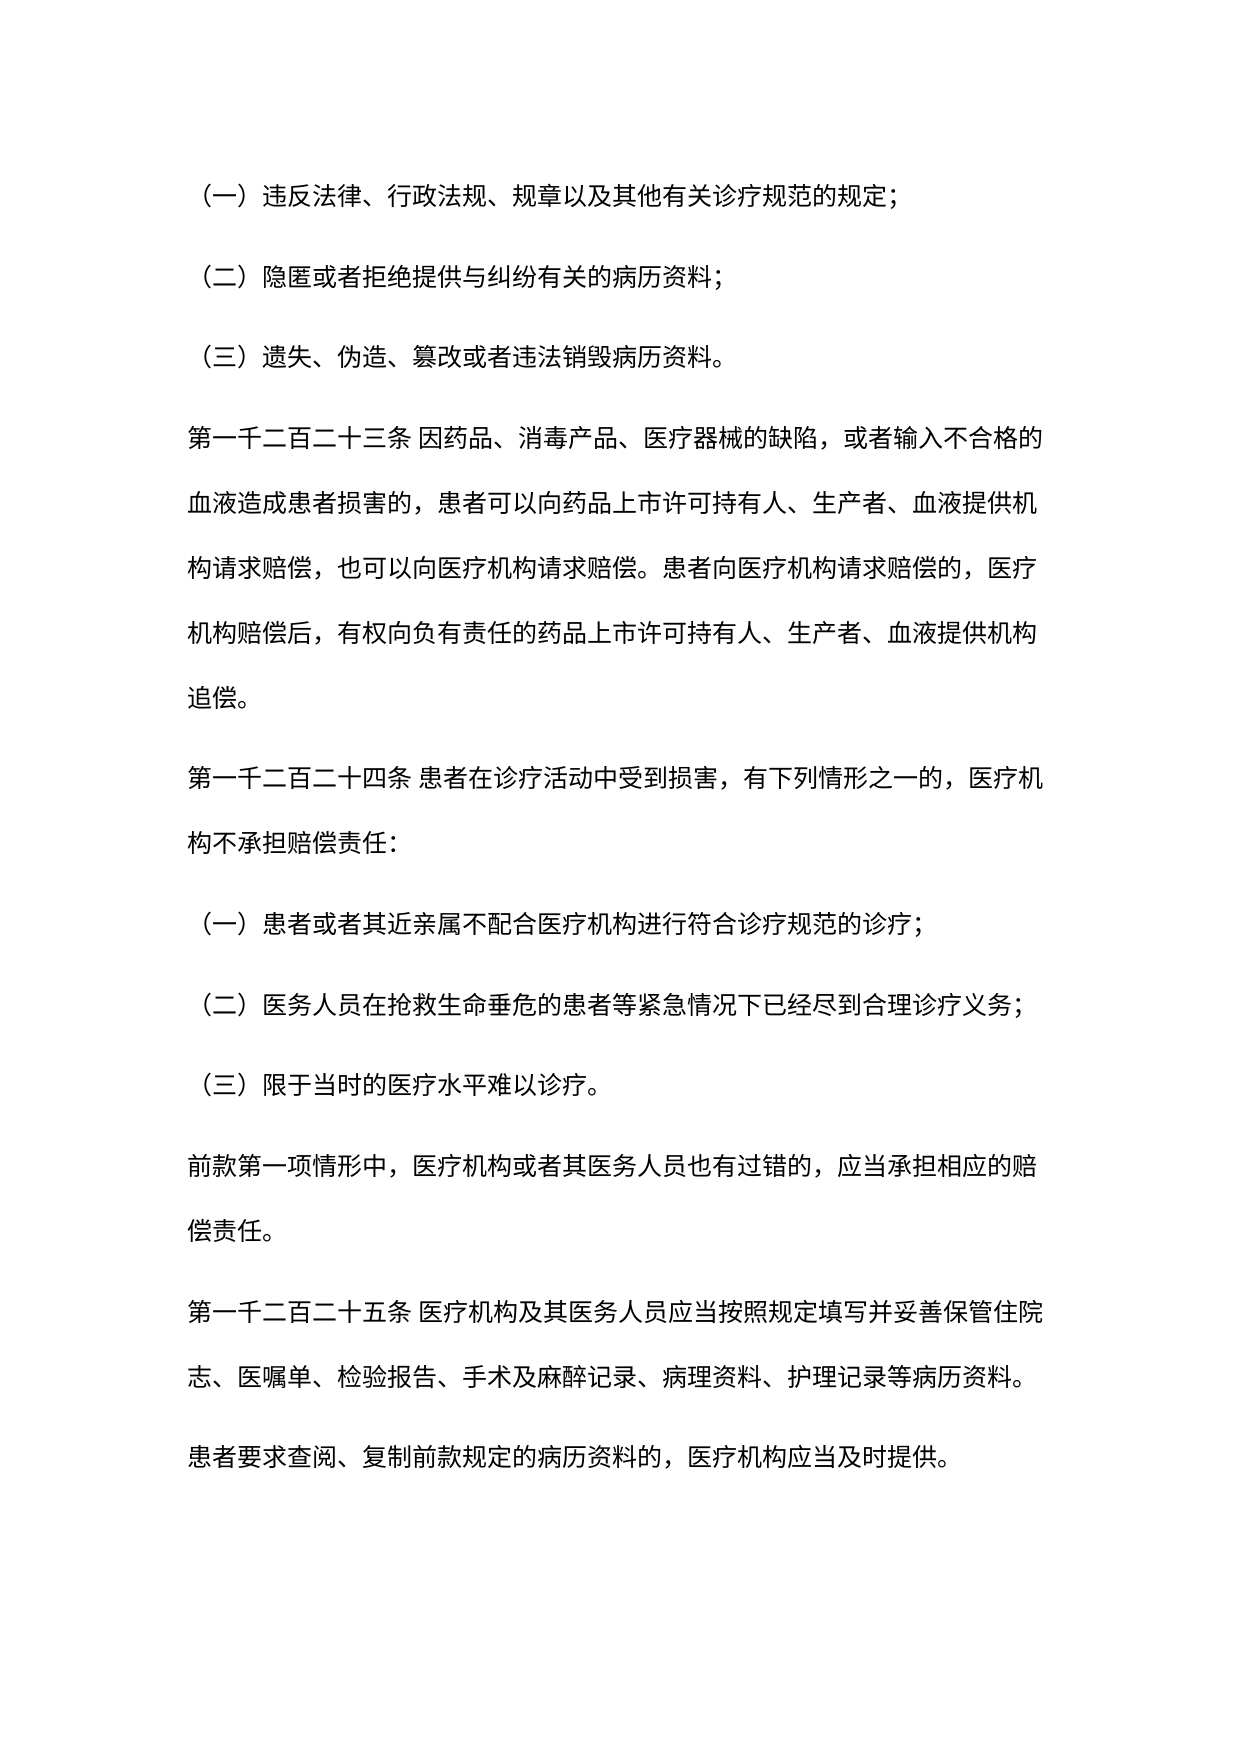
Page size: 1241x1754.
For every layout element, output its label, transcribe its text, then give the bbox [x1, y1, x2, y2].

text （三）限于当时的医疗水平难以诊疗。 [187, 1051, 1053, 1116]
text （三）遗失、伪造、篡改或者违法销毁病历资料。 [187, 323, 1053, 388]
text （一）患者或者其近亲属不配合医疗机构进行符合诊疗规范的诊疗； [187, 890, 1053, 955]
text （二）隐匿或者拒绝提供与纠纷有关的病历资料； [187, 243, 1053, 308]
text （二）医务人员在抢救生命垂危的患者等紧急情况下已经尽到合理诊疗义务； [187, 971, 1053, 1036]
text 第一千二百二十三条 因药品、消毒产品、医疗器械的缺陷，或者输入不合格的血液造成患者损害的，患者可以向药品上市许可持有人、生产者、血液提供机构请求赔偿，也可以向医疗机构请求赔偿。患者向医疗机构请求赔偿的，医疗机构赔偿后，有权向负有责任的药品上市许可持有人、生产者、血液提供机构追偿。 [187, 404, 1053, 729]
text 第一千二百二十四条 患者在诊疗活动中受到损害，有下列情形之一的，医疗机构不承担赔偿责任： [187, 744, 1053, 874]
text 患者要求查阅、复制前款规定的病历资料的，医疗机构应当及时提供。 [187, 1423, 1053, 1488]
text 前款第一项情形中，医疗机构或者其医务人员也有过错的，应当承担相应的赔偿责任。 [187, 1132, 1053, 1262]
text 第一千二百二十五条 医疗机构及其医务人员应当按照规定填写并妥善保管住院志、医嘱单、检验报告、手术及麻醉记录、病理资料、护理记录等病历资料。 [187, 1278, 1053, 1408]
text （一）违反法律、行政法规、规章以及其他有关诊疗规范的规定； [187, 162, 1053, 227]
